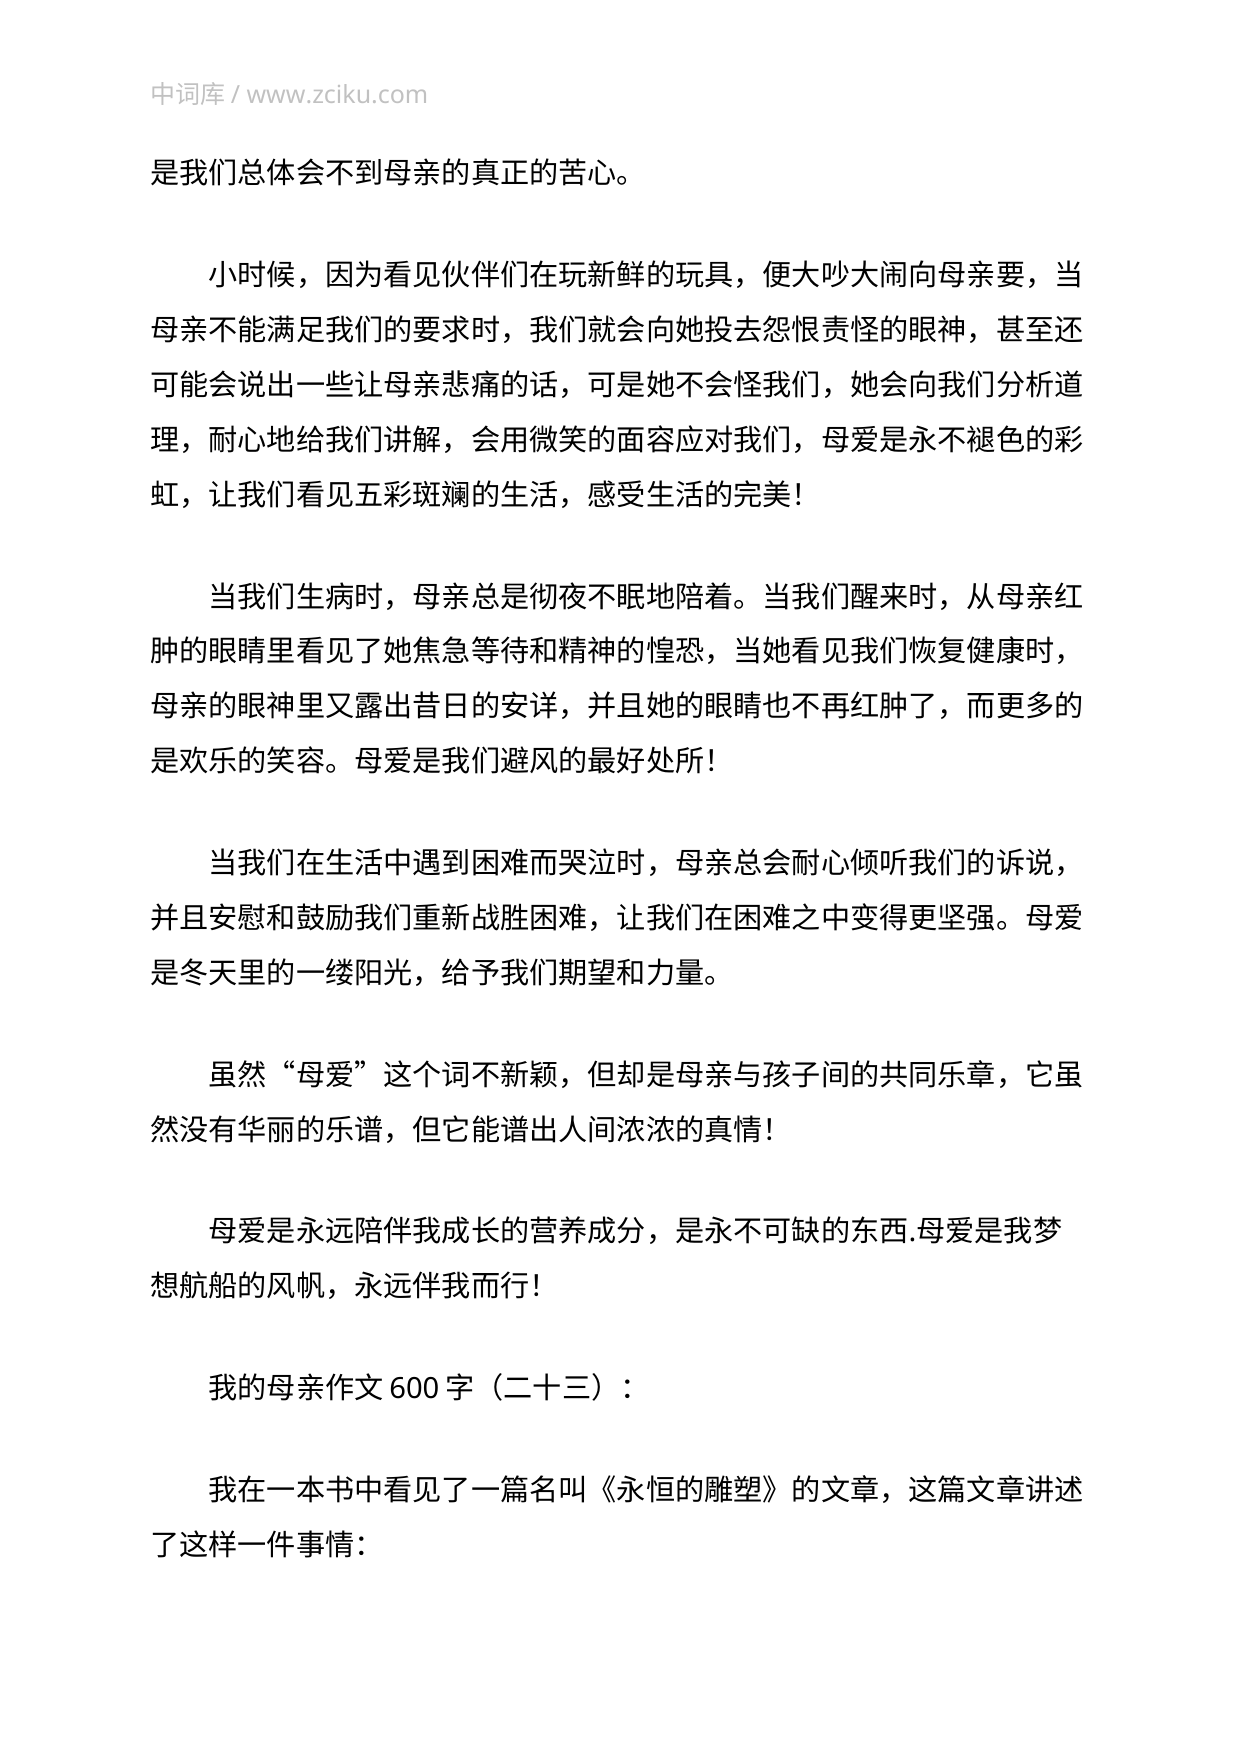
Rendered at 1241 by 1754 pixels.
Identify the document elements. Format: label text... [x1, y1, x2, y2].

text 小时候，因为看见伙伴们在玩新鲜的玩具，便大吵大闹向母亲要，当母亲不能满足我们的要求时，我们就会向她投去怨恨责怪的眼神，甚至还可能会说出一些让母亲悲痛的话，可是她不会怪我们，她会向我们分析道理，耐心地给我们讲解，会用微笑的面容应对我们，母爱是永不褪色的彩虹，让我们看见五彩斑斓的生活，感受生活的完美！ [150, 252, 1090, 514]
text 当我们生病时，母亲总是彻夜不眠地陪着。当我们醒来时，从母亲红肿的眼睛里看见了她焦急等待和精神的惶恐，当她看见我们恢复健康时，母亲的眼神里又露出昔日的安详，并且她的眼睛也不再红肿了，而更多的是欢乐的笑容。母爱是我们避风的最好处所！ [150, 573, 1090, 780]
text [150, 150, 1090, 192]
text 当我们在生活中遇到困难而哭泣时，母亲总会耐心倾听我们的诉说，并且安慰和鼓励我们重新战胜困难，让我们在困难之中变得更坚强。母爱是冬天里的一缕阳光，给予我们期望和力量。 [150, 839, 1090, 992]
text 母爱是永远陪伴我成长的营养成分，是永不可缺的东西.母爱是我梦想航船的风帆，永远伴我而行！ [150, 1208, 1090, 1305]
text 我在一本书中看见了一篇名叫《永恒的雕塑》的文章，这篇文章讲述了这样一件事情： [150, 1467, 1090, 1564]
text 我的母亲作文600字（二十三）： [150, 1364, 1090, 1407]
text 虽然“母爱”这个词不新颖，但却是母亲与孩子间的共同乐章，它虽然没有华丽的乐谱，但它能谱出人间浓浓的真情！ [150, 1051, 1090, 1148]
